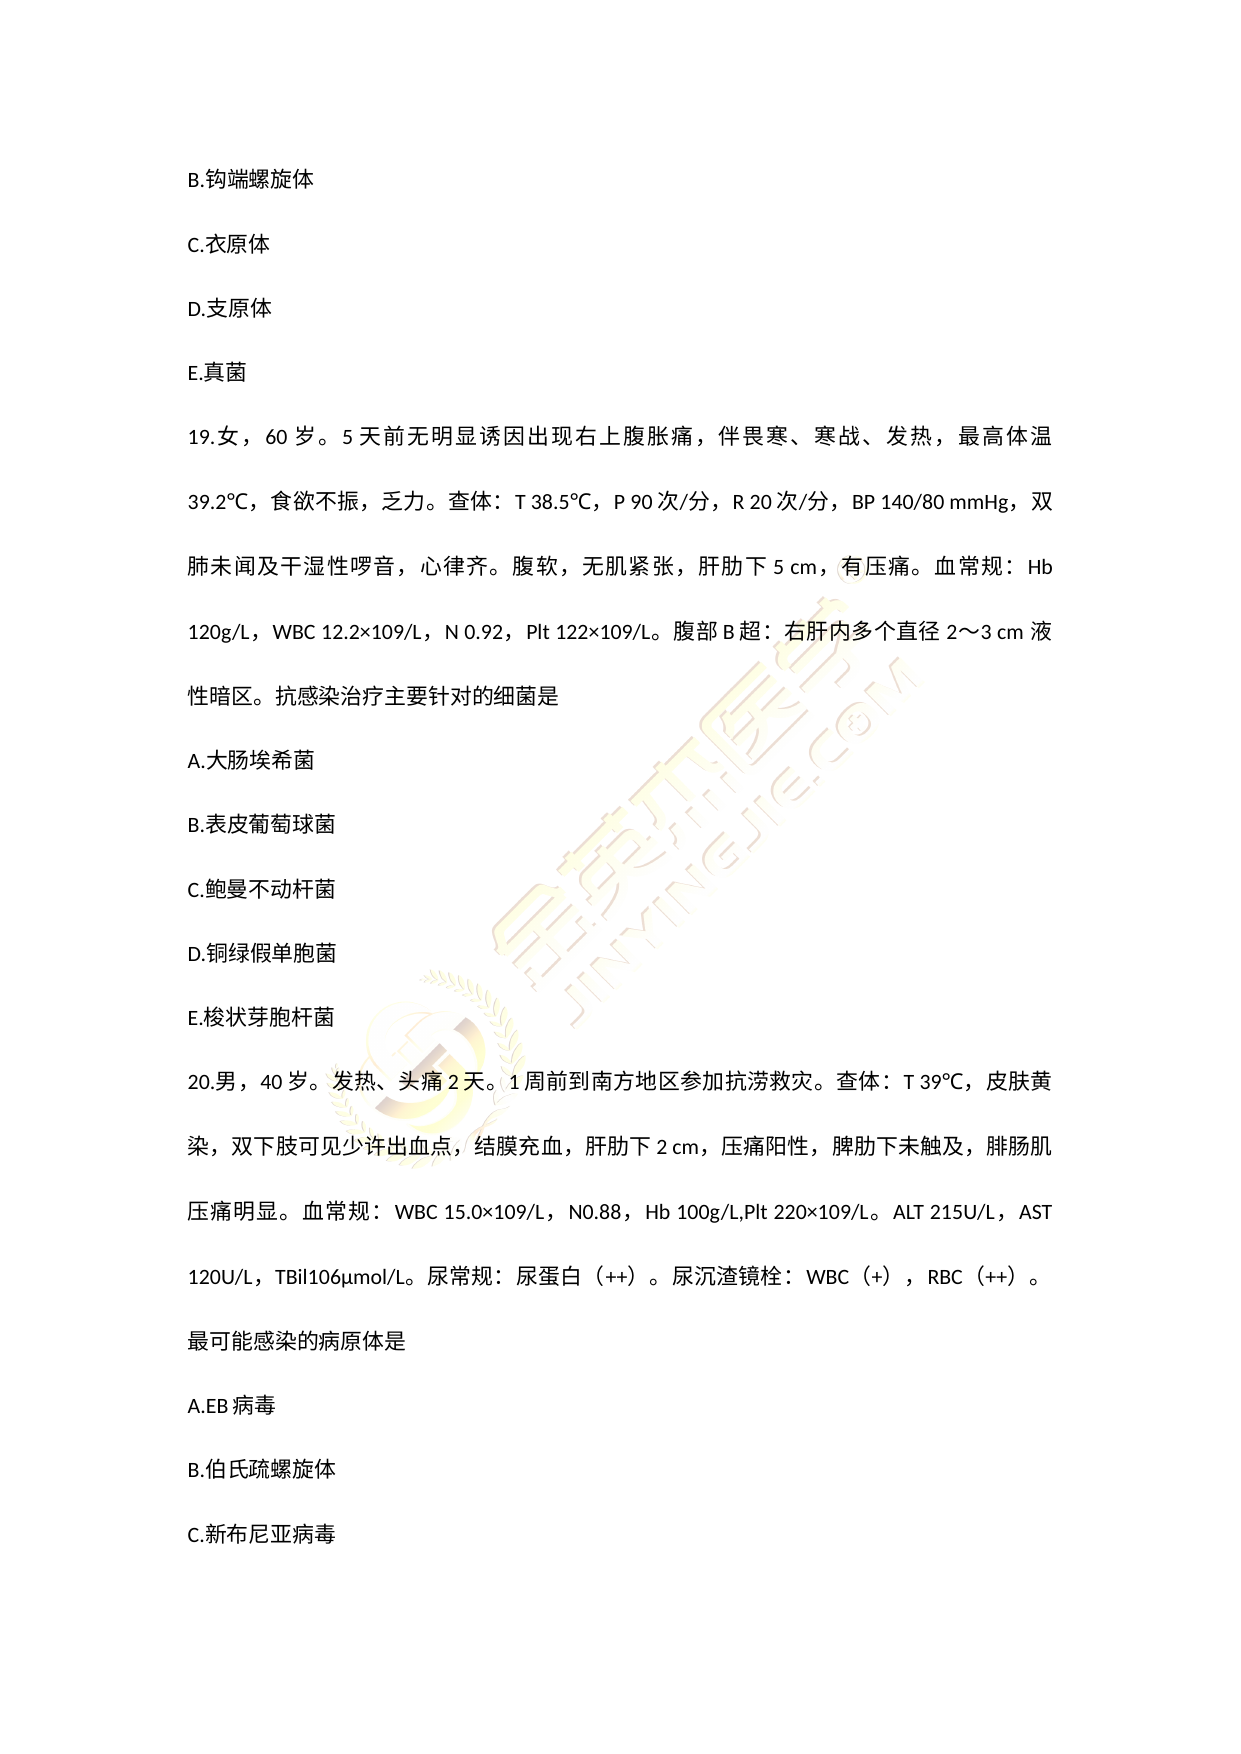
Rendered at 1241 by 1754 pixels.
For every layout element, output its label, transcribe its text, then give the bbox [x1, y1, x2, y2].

text 20.男，40岁。发热、头痛2天。1周前到南方地区参加抗涝救灾。查体：T 39℃，皮肤黄染，双下肢可见少许出血点，结膜充血，肝肋下2 cm，压痛阳性，脾肋下未触及，腓肠肌压痛明显。血常规：WBC 15.0×109/L，N0.88，Hb 100g/L,Plt 220×109/L。ALT 215U/L，AST 120U/L，TBil106μmol/L。尿常规：尿蛋白（++）。尿沉渣镜栓：WBC（+），RBC（++）。最可能感染的病原体是 [187, 1064, 1053, 1356]
text C.衣原体 [187, 226, 1053, 259]
text C.鲍曼不动杆菌 [187, 871, 1053, 904]
text A.EB病毒 [187, 1388, 1053, 1420]
text 19.女，60岁。5天前无明显诱因出现右上腹胀痛，伴畏寒、寒战、发热，最高体温39.2℃，食欲不振，乏力。查体：T 38.5℃，P 90次/分，R 20次/分，BP 140/80 mmHg，双肺未闻及干湿性啰音，心律齐。腹软，无肌紧张，肝肋下5 cm，有压痛。血常规：Hb 120g/L，WBC 12.2×109/L，N 0.92，Plt 122×109/L。腹部B超：右肝内多个直径2～3 cm 液性暗区。抗感染治疗主要针对的细菌是 [187, 419, 1053, 711]
text D.支原体 [187, 290, 1053, 323]
text E.真菌 [187, 354, 1053, 387]
text C.新布尼亚病毒 [187, 1516, 1053, 1549]
text D.铜绿假单胞菌 [187, 935, 1053, 968]
text A.大肠埃希菌 [187, 743, 1053, 775]
text B.钩端螺旋体 [187, 162, 1053, 194]
text E.梭状芽胞杆菌 [187, 999, 1053, 1032]
text B.伯氏疏螺旋体 [187, 1452, 1053, 1484]
text B.表皮葡萄球菌 [187, 807, 1053, 839]
